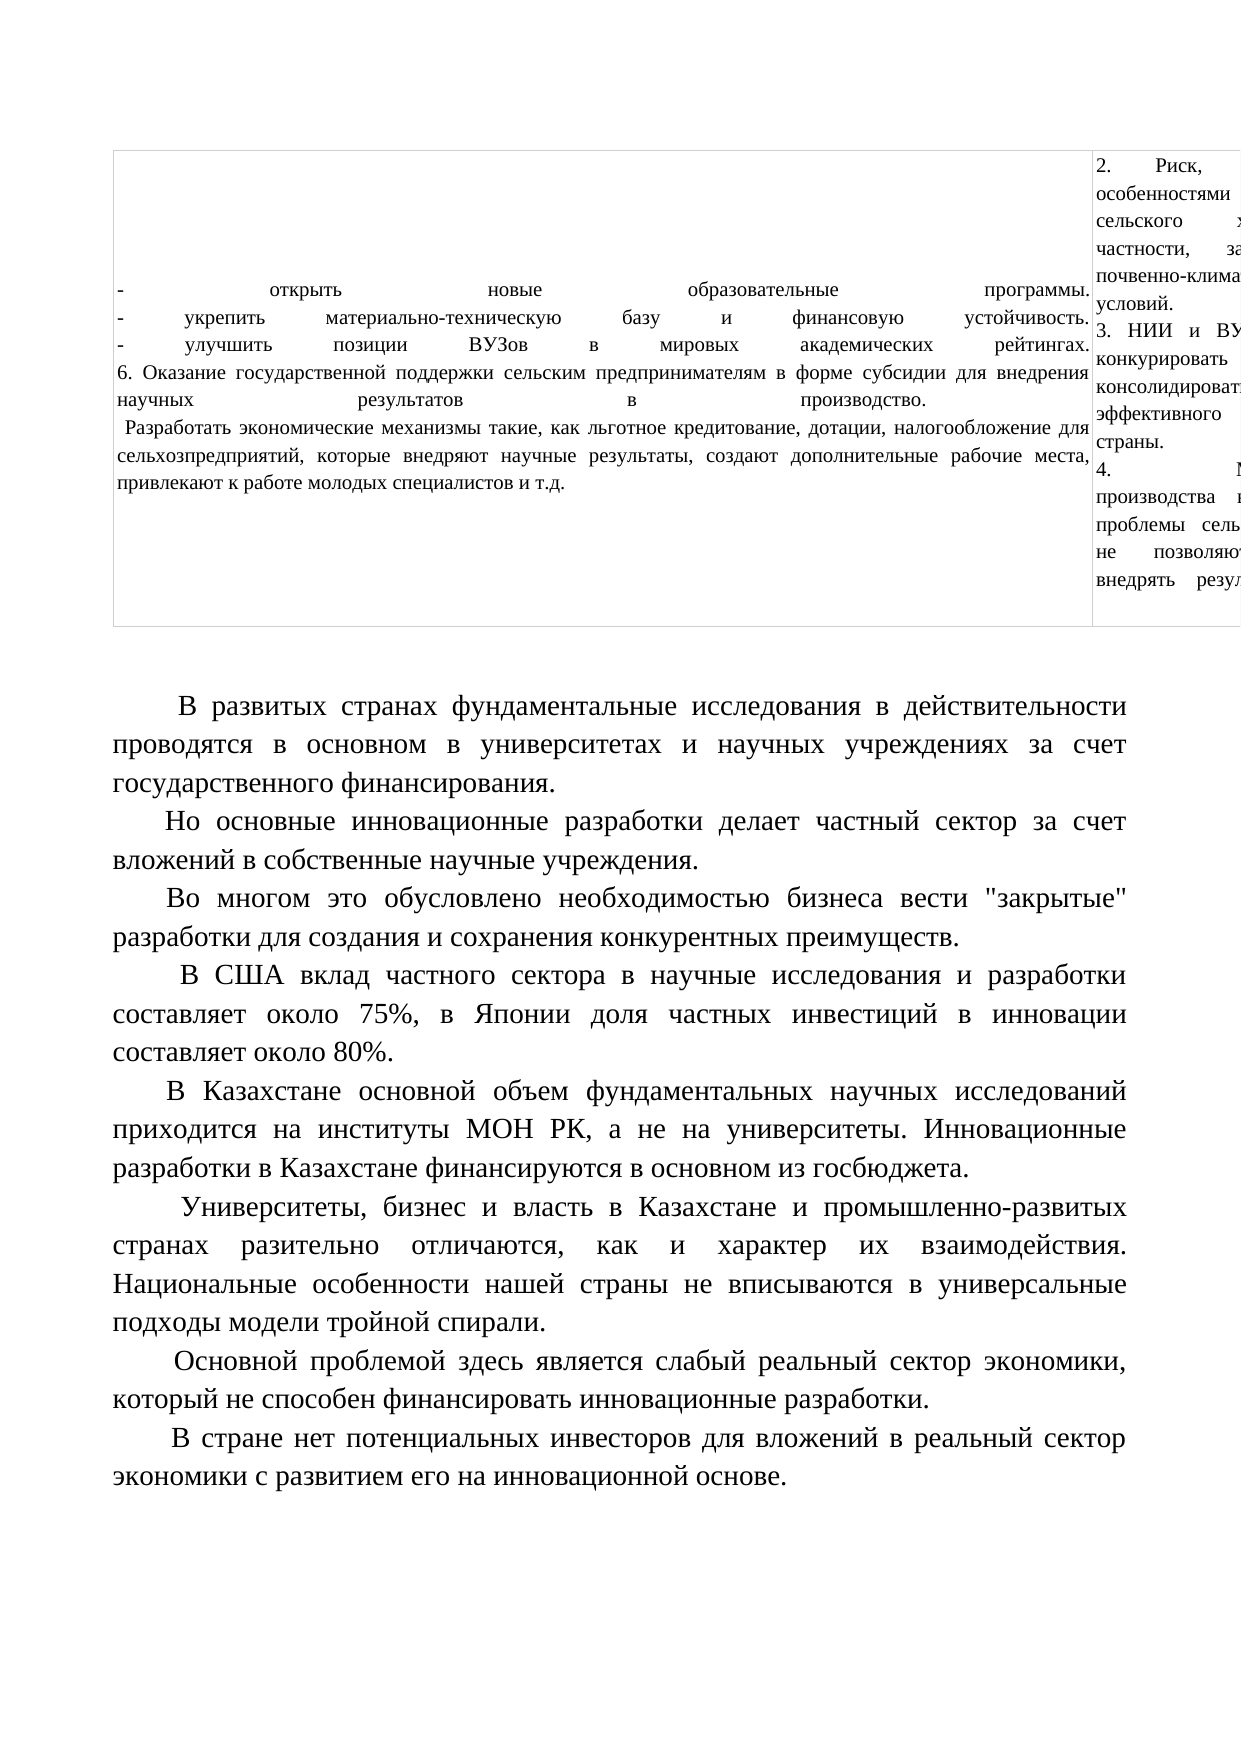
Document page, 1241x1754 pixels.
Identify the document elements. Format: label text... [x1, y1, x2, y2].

text Университеты, бизнес и власть в Казахстане и промышленно-развитых странах разительно отличаются, как и характер их взаимодействия. Национальные особенности нашей страны не вписываются в универсальные подходы модели тройной спирали. [112, 1189, 1128, 1338]
text В развитых странах фундаментальные исследования в действительности проводятся в основном в университетах и научных учреждениях за счет государственного финансирования. [112, 688, 1128, 798]
text Во многом это обусловлено необходимостью бизнеса вести "закрытые" разработки для создания и сохранения конкурентных преимуществ. [112, 880, 1128, 952]
text Основной проблемой здесь является слабый реальный сектор экономики, который не способен финансировать инновационные разработки. [112, 1343, 1128, 1415]
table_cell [1093, 151, 1240, 626]
text В США вклад частного сектора в научные исследования и разработки составляет около 75%, в Японии доля частных инвестиций в инновации составляет около 80%. [112, 957, 1128, 1068]
text В стране нет потенциальных инвесторов для вложений в реальный сектор экономики с развитием его на инновационной основе. [112, 1420, 1128, 1492]
text В Казахстане основной объем фундаментальных научных исследований приходится на институты МОН РК, а не на университеты. Инновационные разработки в Казахстане финансируются в основном из госбюджета. [112, 1073, 1128, 1184]
text Но основные инновационные разработки делает частный сектор за счет вложений в собственные научные учреждения. [112, 803, 1128, 875]
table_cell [114, 151, 1092, 626]
